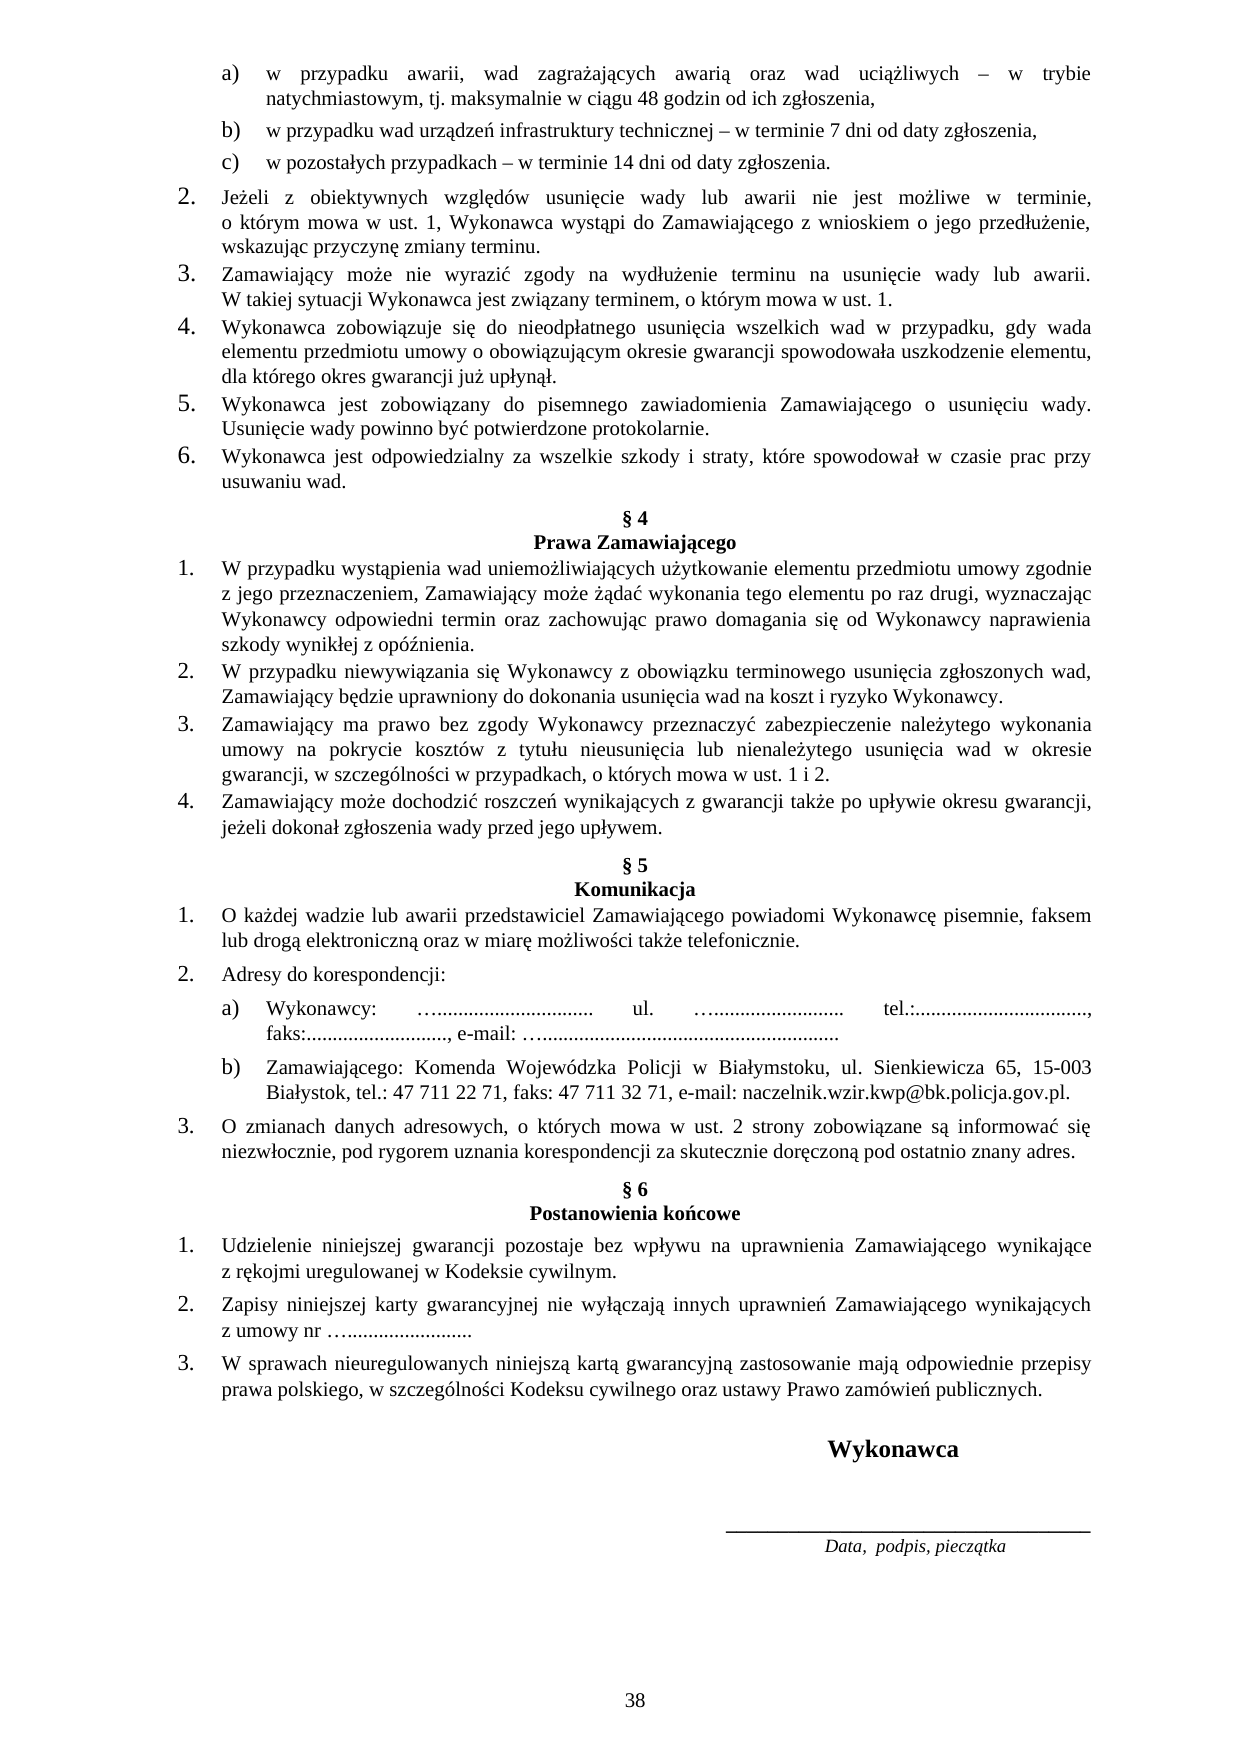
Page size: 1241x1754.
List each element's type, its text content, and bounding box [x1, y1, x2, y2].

list w przypadku awarii, wad zagrażających awarią oraz wad uciążliwych – w trybie natychmiastowym, tj. maksymalnie w ciągu 48 godzin od ich zgłoszenia, [221, 59, 1092, 109]
text Wykonawca [620, 1434, 1092, 1463]
text Komunikacja [177, 877, 1092, 901]
text § 5 [177, 853, 1092, 877]
text § 4 [177, 506, 1092, 530]
list Jeżeli z obiektywnych względów usunięcie wady lub awarii nie jest możliwe w terminie, o którym mowa w ust. 1, Wykonawca wystąpi do Zamawiającego z wnioskiem o jego przedłużenie, wskazując przyczynę zmiany terminu. [177, 181, 1092, 258]
list Zamawiającego: Komenda Wojewódzka Policji w Białymstoku, ul. Sienkiewicza 65, 15-003 Białystok, tel.: 47 711 22 71, faks: 47 711 32 71, e-mail: naczelnik.wzir.kwp@bk.policja.gov.pl. [221, 1053, 1092, 1104]
list W sprawach nieuregulowanych niniejszą kartą gwarancyjną zastosowanie mają odpowiednie przepisy prawa polskiego, w szczególności Kodeksu cywilnego oraz ustawy Prawo zamówień publicznych. [177, 1349, 1092, 1401]
list W przypadku niewywiązania się Wykonawcy z obowiązku terminowego usunięcia zgłoszonych wad, Zamawiający będzie uprawniony do dokonania usunięcia wad na koszt i ryzyko Wykonawcy. [177, 657, 1092, 708]
list Zapisy niniejszej karty gwarancyjnej nie wyłączają innych uprawnień Zamawiającego wynikających z umowy nr …........................ [177, 1290, 1092, 1342]
list O każdej wadzie lub awarii przedstawiciel Zamawiającego powiadomi Wykonawcę pisemnie, faksem lub drogą elektroniczną oraz w miarę możliwości także telefonicznie. [177, 901, 1092, 952]
text Postanowienia końcowe [177, 1201, 1092, 1225]
text Prawa Zamawiającego [177, 530, 1092, 554]
list Udzielenie niniejszej gwarancji pozostaje bez wpływu na uprawnienia Zamawiającego wynikające z rękojmi uregulowanej w Kodeksie cywilnym. [177, 1231, 1092, 1283]
text § 6 [177, 1177, 1092, 1201]
list O zmianach danych adresowych, o których mowa w ust. 2 strony zobowiązane są informować się niezwłocznie, pod rygorem uznania korespondencji za skutecznie doręczoną pod ostatnio znany adres. [177, 1112, 1092, 1163]
list Zamawiający może dochodzić roszczeń wynikających z gwarancji także po upływie okresu gwarancji, jeżeli dokonał zgłoszenia wady przed jego upływem. [177, 788, 1092, 839]
text ___________________________________ [723, 1511, 1092, 1535]
list Wykonawca zobowiązuje się do nieodpłatnego usunięcia wszelkich wad w przypadku, gdy wada elementu przedmiotu umowy o obowiązującym okresie gwarancji spowodowała uszkodzenie elementu, dla którego okres gwarancji już upłynął. [177, 311, 1092, 388]
list Zamawiający ma prawo bez zgody Wykonawcy przeznaczyć zabezpieczenie należytego wykonania umowy na pokrycie kosztów z tytułu nieusunięcia lub nienależytego usunięcia wad w okresie gwarancji, w szczególności w przypadkach, o których mowa w ust. 1 i 2. [177, 710, 1092, 786]
text Data, podpis, pieczątka [738, 1535, 1092, 1557]
list Wykonawca jest odpowiedzialny za wszelkie szkody i straty, które spowodował w czasie prac przy usuwaniu wad. [177, 440, 1092, 493]
list w pozostałych przypadkach – w terminie 14 dni od daty zgłoszenia. [221, 148, 1092, 175]
list w przypadku wad urządzeń infrastruktury technicznej – w terminie 7 dni od daty zgłoszenia, [221, 116, 1092, 142]
list Adresy do korespondencji: [177, 960, 1092, 986]
list Wykonawcy: ….............................. ul. …......................... tel.:................................., faks:..........................., e-mail: …......................................................... [221, 994, 1092, 1045]
list W przypadku wystąpienia wad uniemożliwiających użytkowanie elementu przedmiotu umowy zgodnie z jego przeznaczeniem, Zamawiający może żądać wykonania tego elementu po raz drugi, wyznaczając Wykonawcy odpowiedni termin oraz zachowując prawo domagania się od Wykonawcy naprawienia szkody wynikłej z opóźnienia. [177, 554, 1092, 656]
list Zamawiający może nie wyrazić zgody na wydłużenie terminu na usunięcie wady lub awarii. W takiej sytuacji Wykonawca jest związany terminem, o którym mowa w ust. 1. [177, 258, 1092, 311]
list Wykonawca jest zobowiązany do pisemnego zawiadomienia Zamawiającego o usunięciu wady. Usunięcie wady powinno być potwierdzone protokolarnie. [177, 388, 1092, 440]
